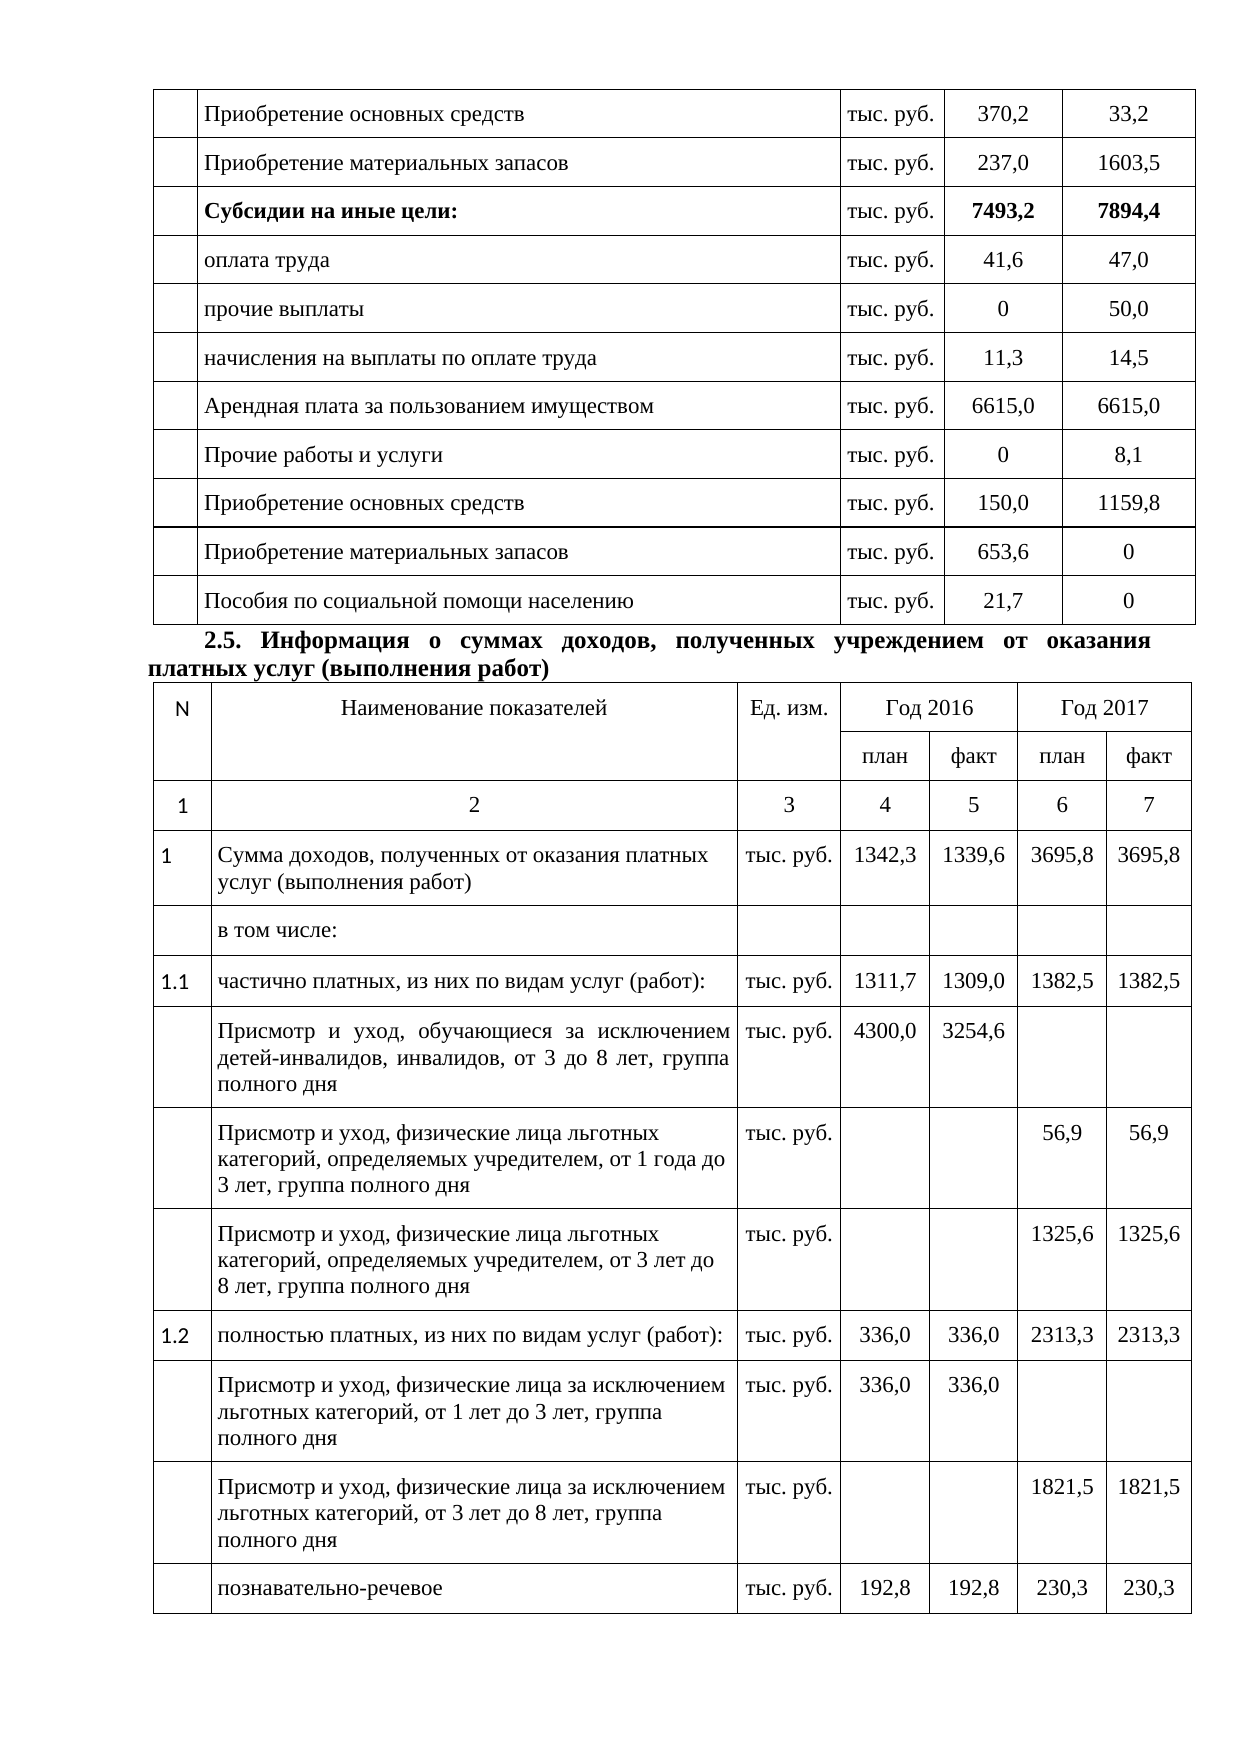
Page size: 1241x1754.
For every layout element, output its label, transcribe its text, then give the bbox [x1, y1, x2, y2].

table_cell [738, 906, 840, 955]
table_cell прочие выплаты [198, 284, 840, 332]
table_cell [930, 1209, 1017, 1309]
table_cell [841, 1108, 929, 1208]
table_cell [154, 430, 197, 478]
table_cell тыс. руб. [841, 90, 944, 137]
table_cell [1018, 1361, 1106, 1461]
table_cell [1107, 906, 1191, 955]
table_cell 1325,6 [1107, 1209, 1191, 1309]
table_cell [1018, 1007, 1106, 1107]
table_cell 3254,6 [930, 1007, 1017, 1107]
table_cell факт [930, 732, 1017, 779]
table_cell [154, 1462, 211, 1563]
table_cell 336,0 [841, 1311, 929, 1360]
table_cell 6615,0 [1063, 382, 1195, 429]
table_cell 230,3 [1018, 1564, 1106, 1613]
table_cell Приобретение материальных запасов [198, 138, 840, 186]
table_cell 7493,2 [945, 187, 1062, 234]
table_cell 1.2 [154, 1311, 211, 1360]
table_cell 1159,8 [1063, 479, 1195, 526]
table_cell [154, 479, 197, 526]
table_cell 0 [945, 284, 1062, 332]
table_cell познавательно-речевое [212, 1564, 737, 1613]
table_cell полностью платных, из них по видам услуг (работ): [212, 1311, 737, 1360]
table_cell [1107, 1007, 1191, 1107]
table_cell 21,7 [945, 576, 1062, 624]
table_cell 4300,0 [841, 1007, 929, 1107]
table_cell 1821,5 [1107, 1462, 1191, 1563]
table_cell 150,0 [945, 479, 1062, 526]
table_cell Приобретение основных средств [198, 479, 840, 526]
table_header Ед. изм. [738, 683, 840, 779]
table_cell 370,2 [945, 90, 1062, 137]
text 2.5. Информация о суммах доходов, полученных учреждением от оказания платных услуг (выполнения работ) [148, 625, 1152, 682]
table_cell в том числе: [212, 906, 737, 955]
table_cell [841, 906, 929, 955]
table_cell 1311,7 [841, 956, 929, 1006]
table_cell [930, 1108, 1017, 1208]
table_cell 1309,0 [930, 956, 1017, 1006]
table_cell Пособия по социальной помощи населению [198, 576, 840, 624]
table_cell 6 [1018, 781, 1106, 830]
table_cell [841, 1462, 929, 1563]
table_cell 1821,5 [1018, 1462, 1106, 1563]
table_cell Прочие работы и услуги [198, 430, 840, 478]
table_cell [154, 382, 197, 429]
table_cell тыс. руб. [841, 333, 944, 381]
table_cell 41,6 [945, 236, 1062, 283]
table_cell 1603,5 [1063, 138, 1195, 186]
table_cell 7894,4 [1063, 187, 1195, 234]
table_cell 56,9 [1107, 1108, 1191, 1208]
table_cell 8,1 [1063, 430, 1195, 478]
table_cell 1382,5 [1107, 956, 1191, 1006]
table_cell 50,0 [1063, 284, 1195, 332]
table_cell 14,5 [1063, 333, 1195, 381]
table_cell 1382,5 [1018, 956, 1106, 1006]
table_cell Сумма доходов, полученных от оказания платных услуг (выполнения работ) [212, 831, 737, 905]
table_cell [154, 1361, 211, 1461]
table_header Год 2016 [841, 683, 1017, 731]
table_cell [930, 906, 1017, 955]
table_cell 230,3 [1107, 1564, 1191, 1613]
table_cell Субсидии на иные цели: [198, 187, 840, 234]
table_cell тыс. руб. [841, 382, 944, 429]
table_header Год 2017 [1018, 683, 1191, 731]
table_cell 4 [841, 781, 929, 830]
table_cell [154, 138, 197, 186]
table_cell 653,6 [945, 528, 1062, 575]
table_cell 1325,6 [1018, 1209, 1106, 1309]
table_cell 11,3 [945, 333, 1062, 381]
table_cell тыс. руб. [738, 1564, 840, 1613]
table_cell Приобретение основных средств [198, 90, 840, 137]
table_cell 1342,3 [841, 831, 929, 905]
table_cell тыс. руб. [841, 236, 944, 283]
table_cell [154, 236, 197, 283]
table_cell тыс. руб. [841, 528, 944, 575]
table_cell план [841, 732, 929, 779]
table_cell [154, 187, 197, 234]
table_cell [154, 1564, 211, 1613]
table_cell 33,2 [1063, 90, 1195, 137]
table_cell Присмотр и уход, физические лица льготных категорий, определяемых учредителем, от 1 года до 3 лет, группа полного дня [212, 1108, 737, 1208]
table_cell [154, 284, 197, 332]
table_cell 1 [154, 831, 211, 905]
table_cell 7 [1107, 781, 1191, 830]
table_cell [154, 1209, 211, 1309]
table_cell 3695,8 [1018, 831, 1106, 905]
table_cell 1339,6 [930, 831, 1017, 905]
table_cell 2313,3 [1107, 1311, 1191, 1360]
table_cell Присмотр и уход, физические лица за исключением льготных категорий, от 3 лет до 8 лет, группа полного дня [212, 1462, 737, 1563]
table_cell 0 [1063, 528, 1195, 575]
table_cell план [1018, 732, 1106, 779]
table_cell тыс. руб. [738, 1209, 840, 1309]
table_cell 336,0 [930, 1361, 1017, 1461]
table_cell тыс. руб. [738, 1462, 840, 1563]
table_cell тыс. руб. [738, 1361, 840, 1461]
table_cell тыс. руб. [738, 1108, 840, 1208]
table_cell [154, 906, 211, 955]
table_header N [154, 683, 211, 779]
table_cell [154, 90, 197, 137]
table_cell [1107, 1361, 1191, 1461]
table_cell частично платных, из них по видам услуг (работ): [212, 956, 737, 1006]
table_cell тыс. руб. [738, 1007, 840, 1107]
table_cell [841, 1209, 929, 1309]
table_cell 0 [945, 430, 1062, 478]
table_cell начисления на выплаты по оплате труда [198, 333, 840, 381]
table_cell тыс. руб. [841, 138, 944, 186]
table_cell [930, 1462, 1017, 1563]
table_cell Приобретение материальных запасов [198, 528, 840, 575]
table_cell тыс. руб. [738, 831, 840, 905]
table_cell 1.1 [154, 956, 211, 1006]
table_cell 3695,8 [1107, 831, 1191, 905]
table_cell тыс. руб. [738, 1311, 840, 1360]
table_cell факт [1107, 732, 1191, 779]
table_cell тыс. руб. [738, 956, 840, 1006]
table_cell тыс. руб. [841, 576, 944, 624]
table_cell 2313,3 [1018, 1311, 1106, 1360]
table_cell 56,9 [1018, 1108, 1106, 1208]
table_cell тыс. руб. [841, 430, 944, 478]
table_cell тыс. руб. [841, 479, 944, 526]
table_cell тыс. руб. [841, 284, 944, 332]
table_cell 1 [154, 781, 211, 830]
table_cell 237,0 [945, 138, 1062, 186]
table_cell [154, 333, 197, 381]
table_cell 0 [1063, 576, 1195, 624]
table_header Наименование показателей [212, 683, 737, 779]
table_cell [154, 1007, 211, 1107]
table_cell Присмотр и уход, физические лица льготных категорий, определяемых учредителем, от 3 лет до 8 лет, группа полного дня [212, 1209, 737, 1309]
table_cell тыс. руб. [841, 187, 944, 234]
table_cell 336,0 [930, 1311, 1017, 1360]
table_cell [154, 576, 197, 624]
table_cell 192,8 [930, 1564, 1017, 1613]
table_cell Арендная плата за пользованием имуществом [198, 382, 840, 429]
table_cell [154, 1108, 211, 1208]
table_cell [154, 528, 197, 575]
table_cell [1018, 906, 1106, 955]
table_cell оплата труда [198, 236, 840, 283]
table_cell Присмотр и уход, физические лица за исключением льготных категорий, от 1 лет до 3 лет, группа полного дня [212, 1361, 737, 1461]
table_cell 2 [212, 781, 737, 830]
table_cell Присмотр и уход, обучающиеся за исключением детей-инвалидов, инвалидов, от 3 до 8 лет, группа полного дня [212, 1007, 737, 1107]
table_cell 3 [738, 781, 840, 830]
table_cell 5 [930, 781, 1017, 830]
table_cell 47,0 [1063, 236, 1195, 283]
table_cell 336,0 [841, 1361, 929, 1461]
table_cell 6615,0 [945, 382, 1062, 429]
table_cell 192,8 [841, 1564, 929, 1613]
